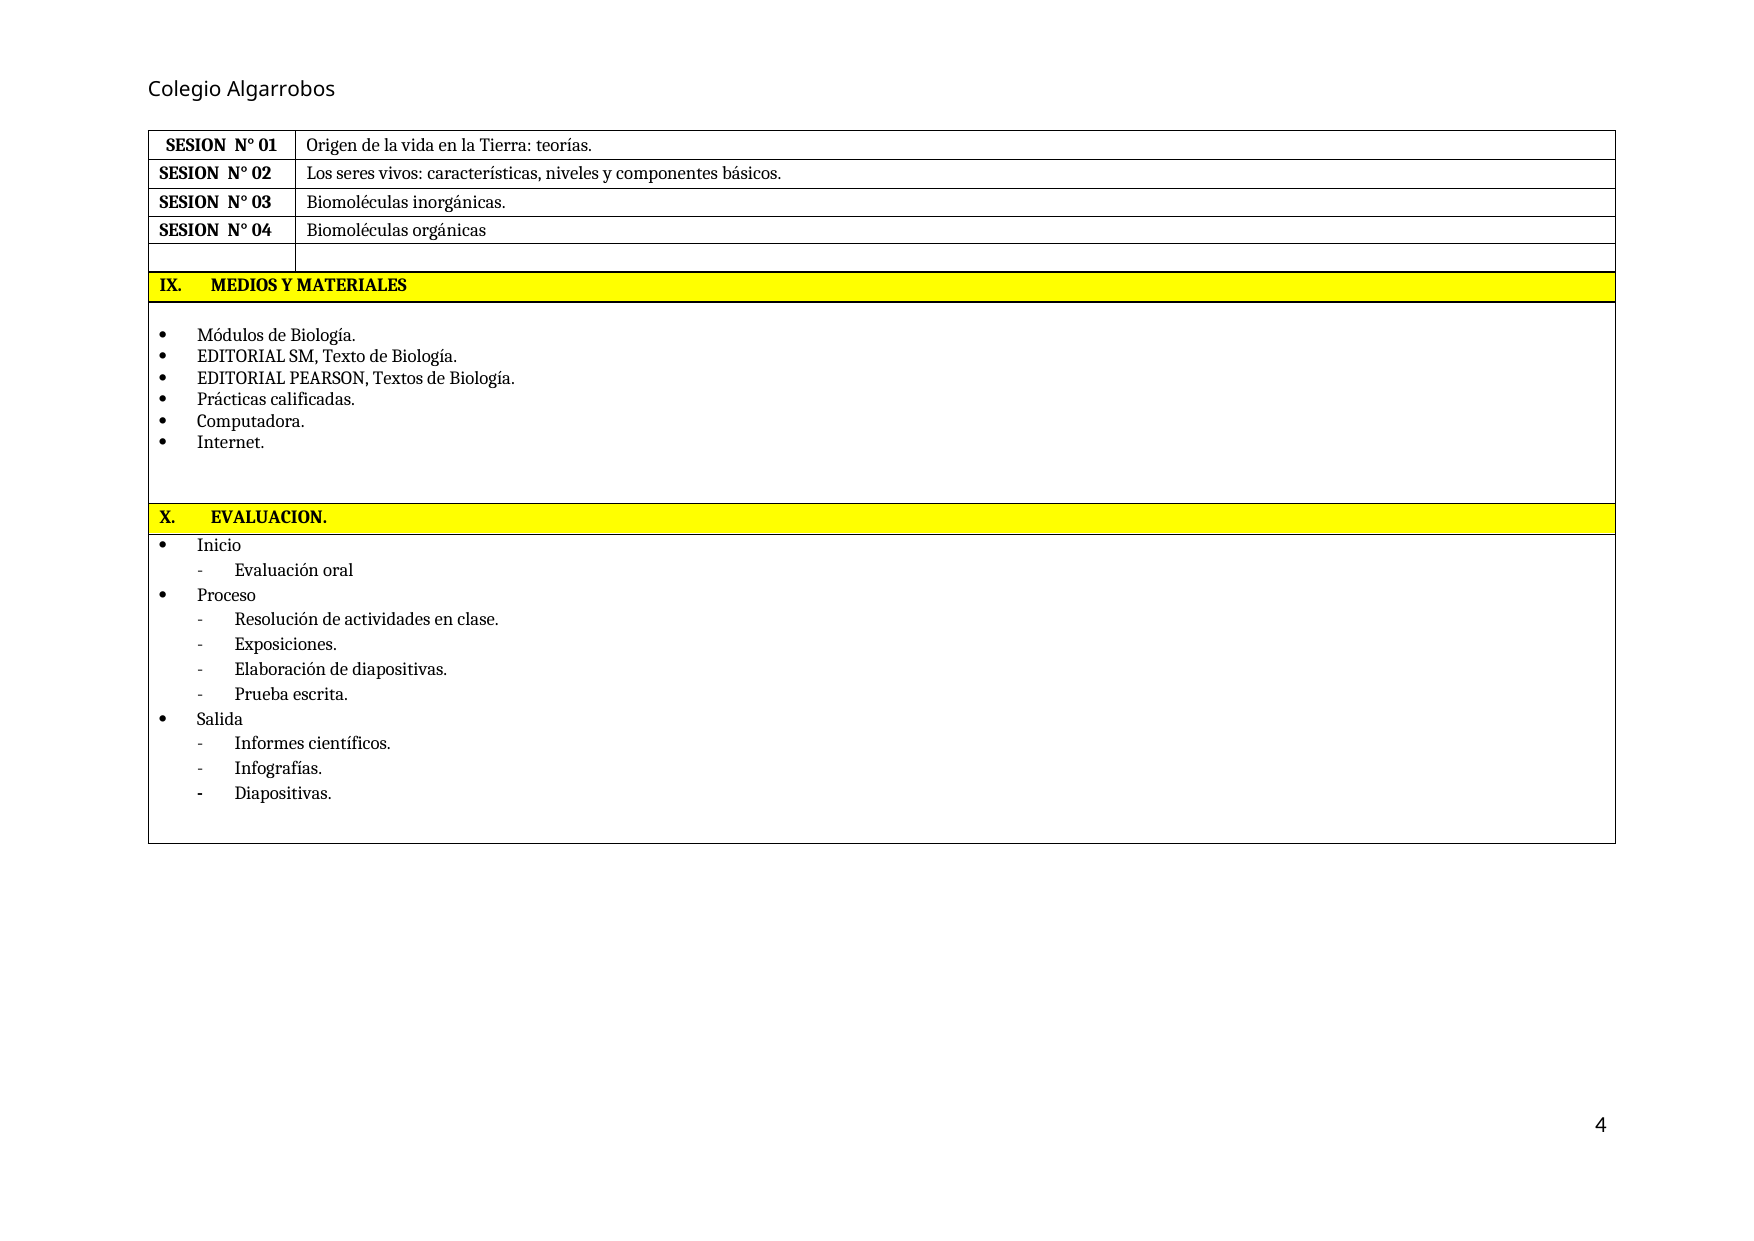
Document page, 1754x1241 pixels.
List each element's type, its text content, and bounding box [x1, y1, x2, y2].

table_cell Módulos de Biología. EDITORIAL SM, Texto de Biología. EDITORIAL PEARSON, Textos de Biología. Prácticas calificadas. Computadora. Internet. [149, 303, 1615, 503]
table_cell MEDIOS Y MATERIALES [149, 273, 1615, 301]
table_cell SESION N° 03 [149, 189, 295, 216]
table_cell EVALUACION. [149, 504, 1615, 533]
table_cell Inicio Evaluación oral Proceso Resolución de actividades en clase. Exposiciones. Elaboración de diapositivas. Prueba escrita. Salida Informes científicos. Infografías. Diapositivas. [149, 535, 1615, 843]
table_cell Los seres vivos: características, niveles y componentes básicos. [296, 160, 1615, 187]
table_cell Biomoléculas inorgánicas. [296, 189, 1615, 216]
table_cell Biomoléculas orgánicas [296, 217, 1615, 243]
table_cell [296, 244, 1615, 271]
table_cell [149, 244, 295, 271]
table_cell SESION N° 02 [149, 160, 295, 187]
table_cell SESION N° 01 [149, 131, 295, 159]
table_cell SESION N° 04 [149, 217, 295, 243]
table_cell Origen de la vida en la Tierra: teorías. [296, 131, 1615, 159]
